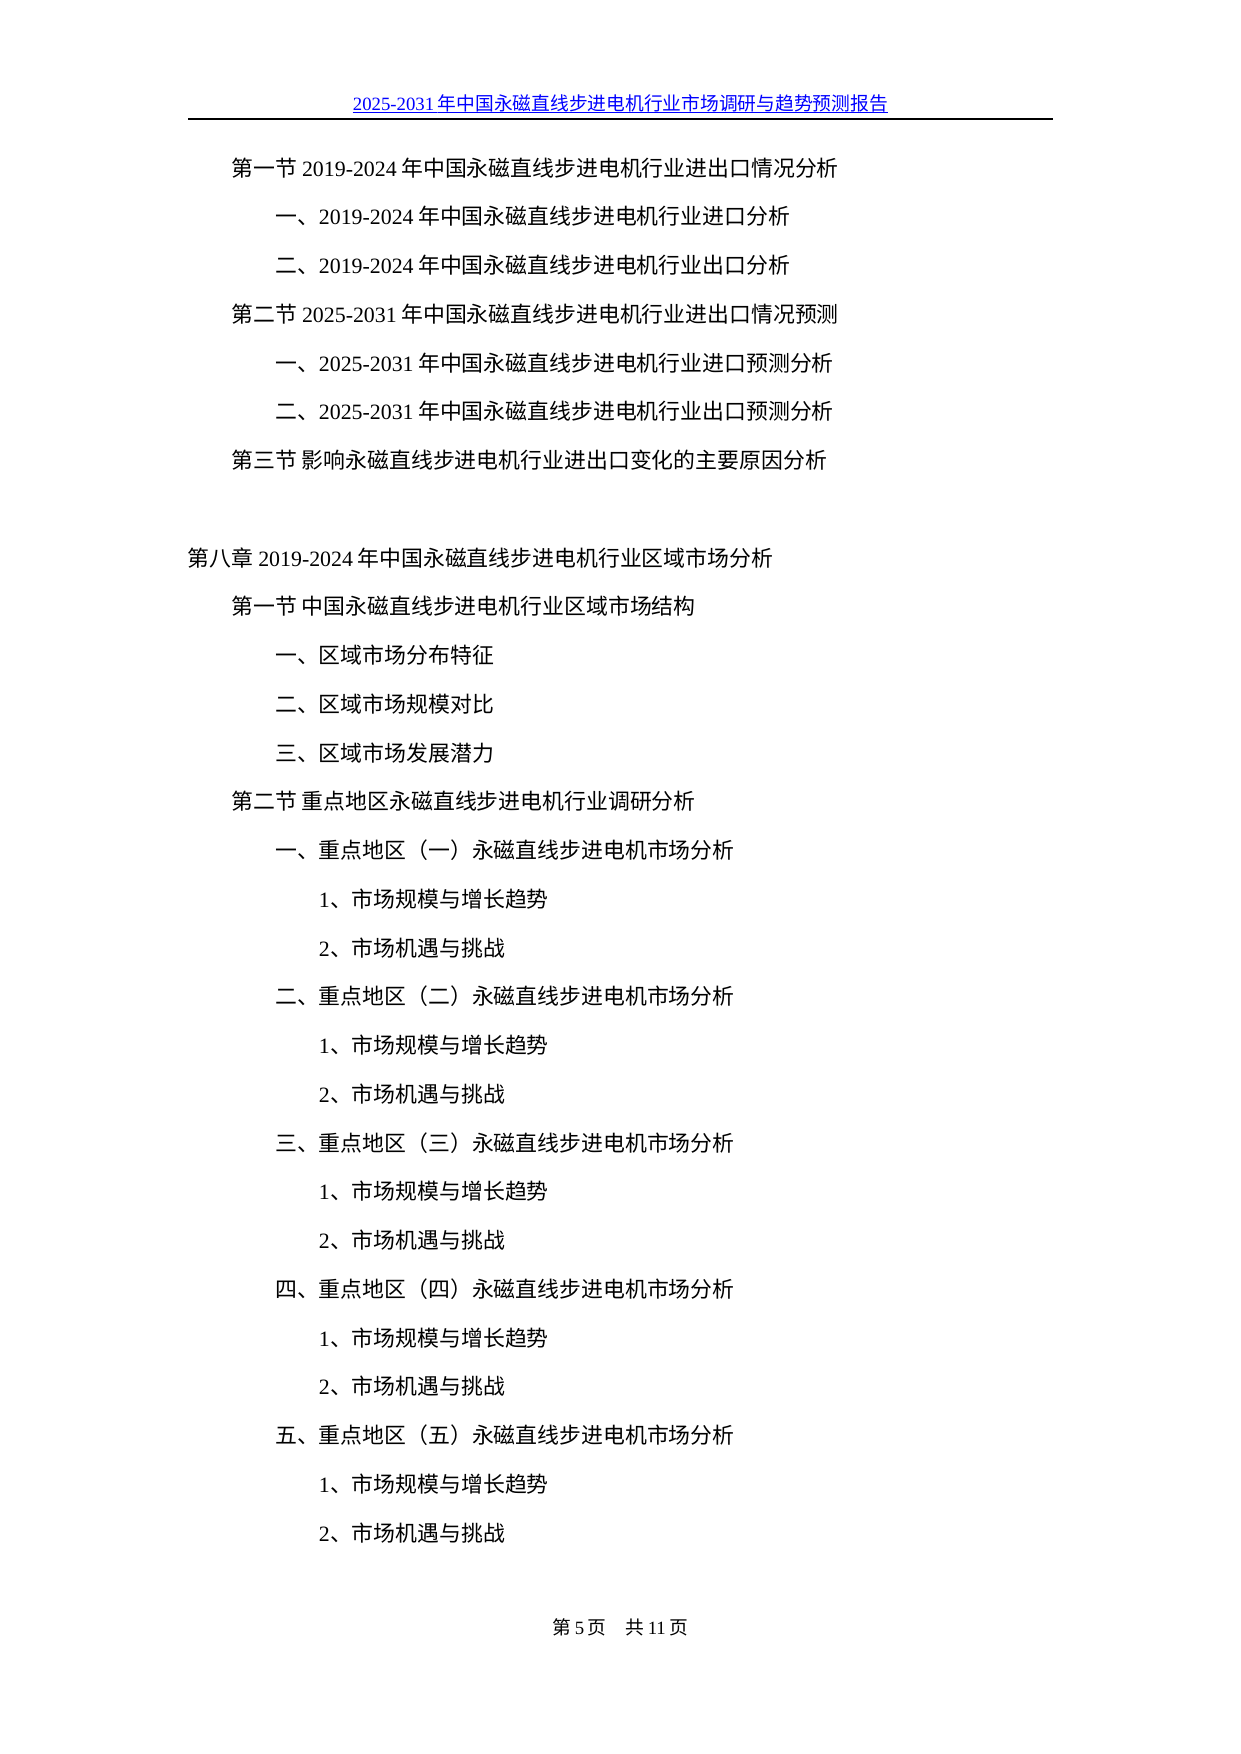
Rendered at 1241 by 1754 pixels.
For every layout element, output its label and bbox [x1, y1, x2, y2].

text [187, 150, 1053, 1548]
